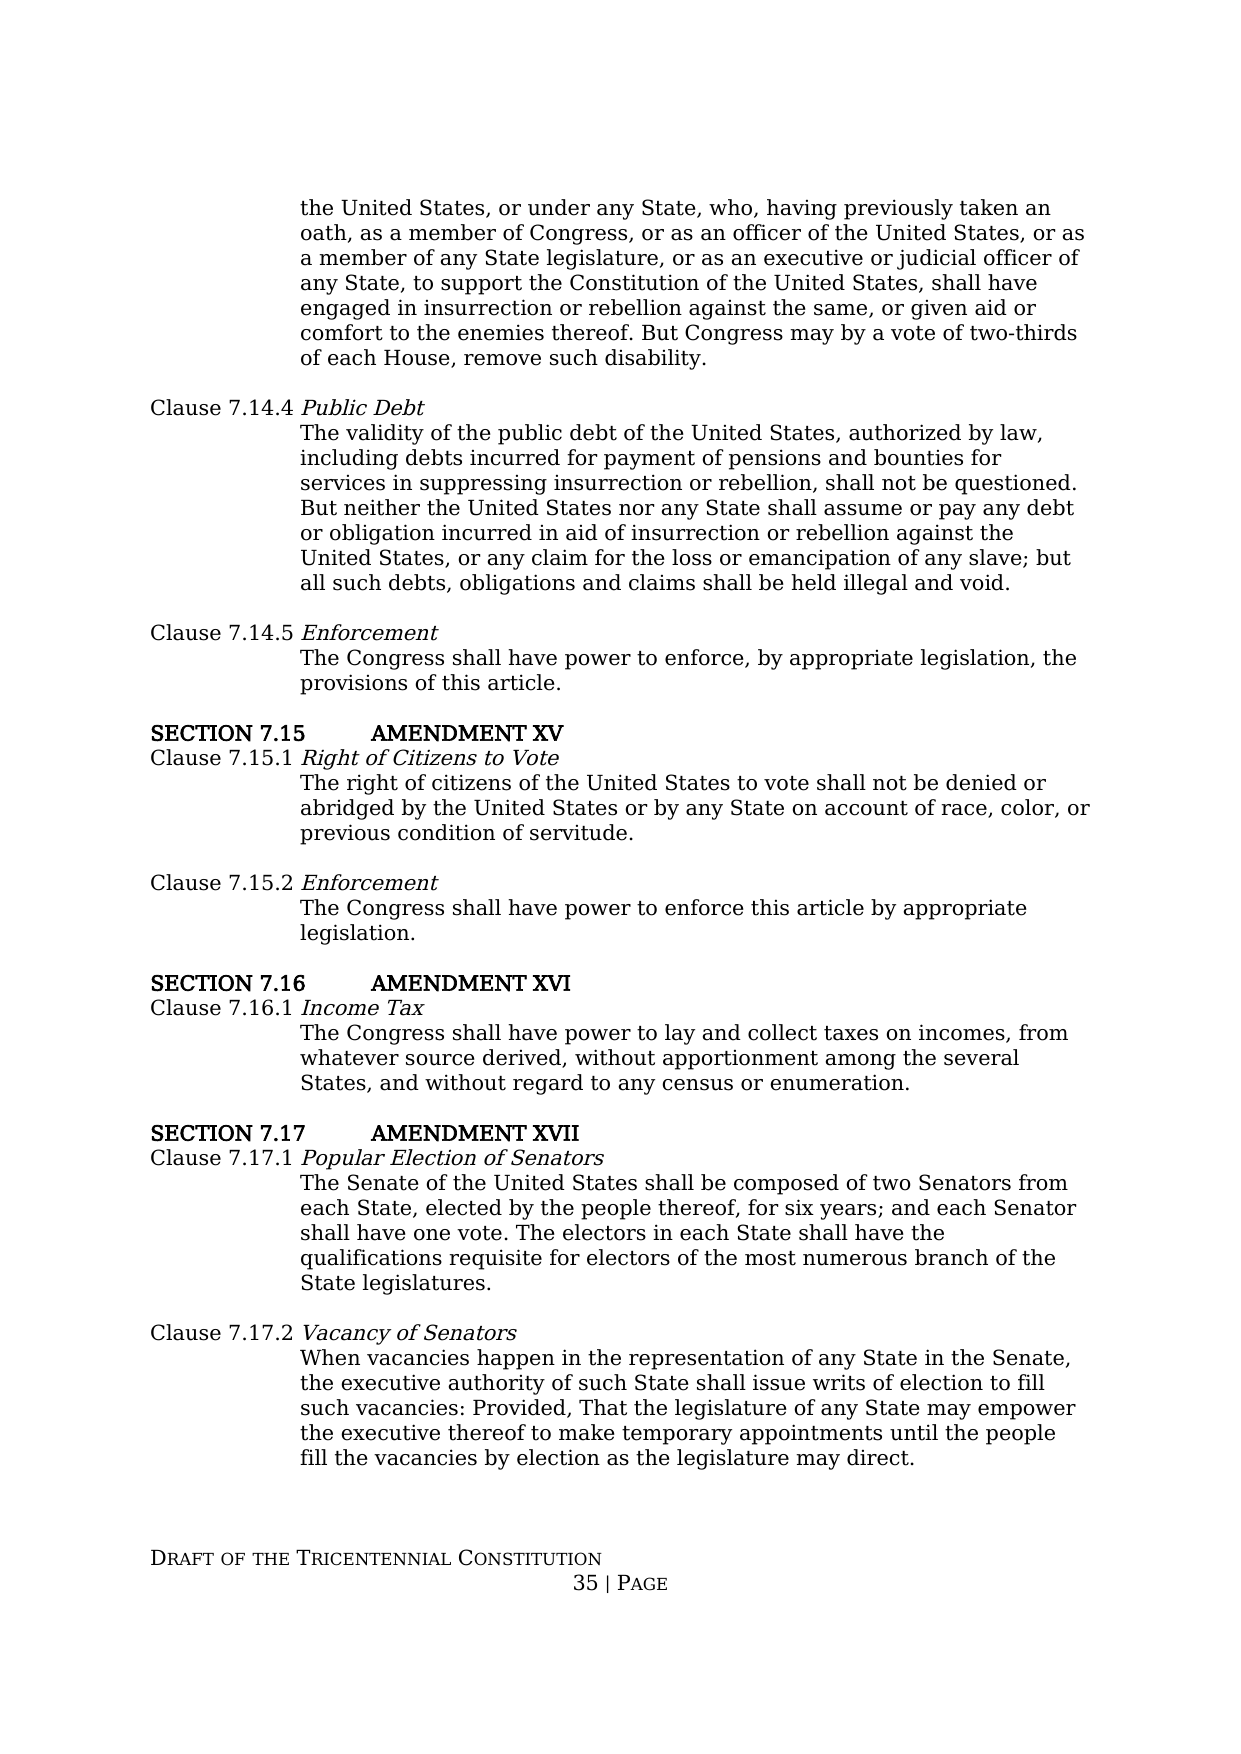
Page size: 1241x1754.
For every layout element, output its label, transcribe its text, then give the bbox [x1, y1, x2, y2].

text The right of citizens of the United States to vote shall not be denied or abridged by the United States or by any State on account of race, color, or previous condition of servitude. [300, 770, 1090, 845]
text The Congress shall have power to lay and collect taxes on incomes, from whatever source derived, without apportionment among the several States, and without regard to any census or enumeration. [300, 1020, 1090, 1095]
list Public Debt [150, 395, 1090, 420]
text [300, 195, 1090, 370]
list Vacancy of Senators [150, 1320, 1090, 1345]
text The Congress shall have power to enforce this article by appropriate legislation. [300, 895, 1090, 945]
text The Senate of the United States shall be composed of two Senators from each State, elected by the people thereof, for six years; and each Senator shall have one vote. The electors in each State shall have the qualifications requisite for electors of the most numerous branch of the State legislatures. [300, 1170, 1090, 1295]
list Popular Election of Senators [150, 1145, 1090, 1170]
list AMENDMENT XVII [150, 1120, 1090, 1145]
list Income Tax [150, 995, 1090, 1020]
list AMENDMENT XV [150, 720, 1090, 745]
list Enforcement [150, 620, 1090, 645]
text The validity of the public debt of the United States, authorized by law, including debts incurred for payment of pensions and bounties for services in suppressing insurrection or rebellion, shall not be questioned. But neither the United States nor any State shall assume or pay any debt or obligation incurred in aid of insurrection or rebellion against the United States, or any claim for the loss or emancipation of any slave; but all such debts, obligations and claims shall be held illegal and void. [300, 420, 1090, 595]
text The Congress shall have power to enforce, by appropriate legislation, the provisions of this article. [300, 645, 1090, 695]
list AMENDMENT XVI [150, 970, 1090, 995]
list Enforcement [150, 870, 1090, 895]
list Right of Citizens to Vote [150, 745, 1090, 770]
text When vacancies happen in the representation of any State in the Senate, the executive authority of such State shall issue writs of election to fill such vacancies: Provided, That the legislature of any State may empower the executive thereof to make temporary appointments until the people fill the vacancies by election as the legislature may direct. [300, 1345, 1090, 1470]
